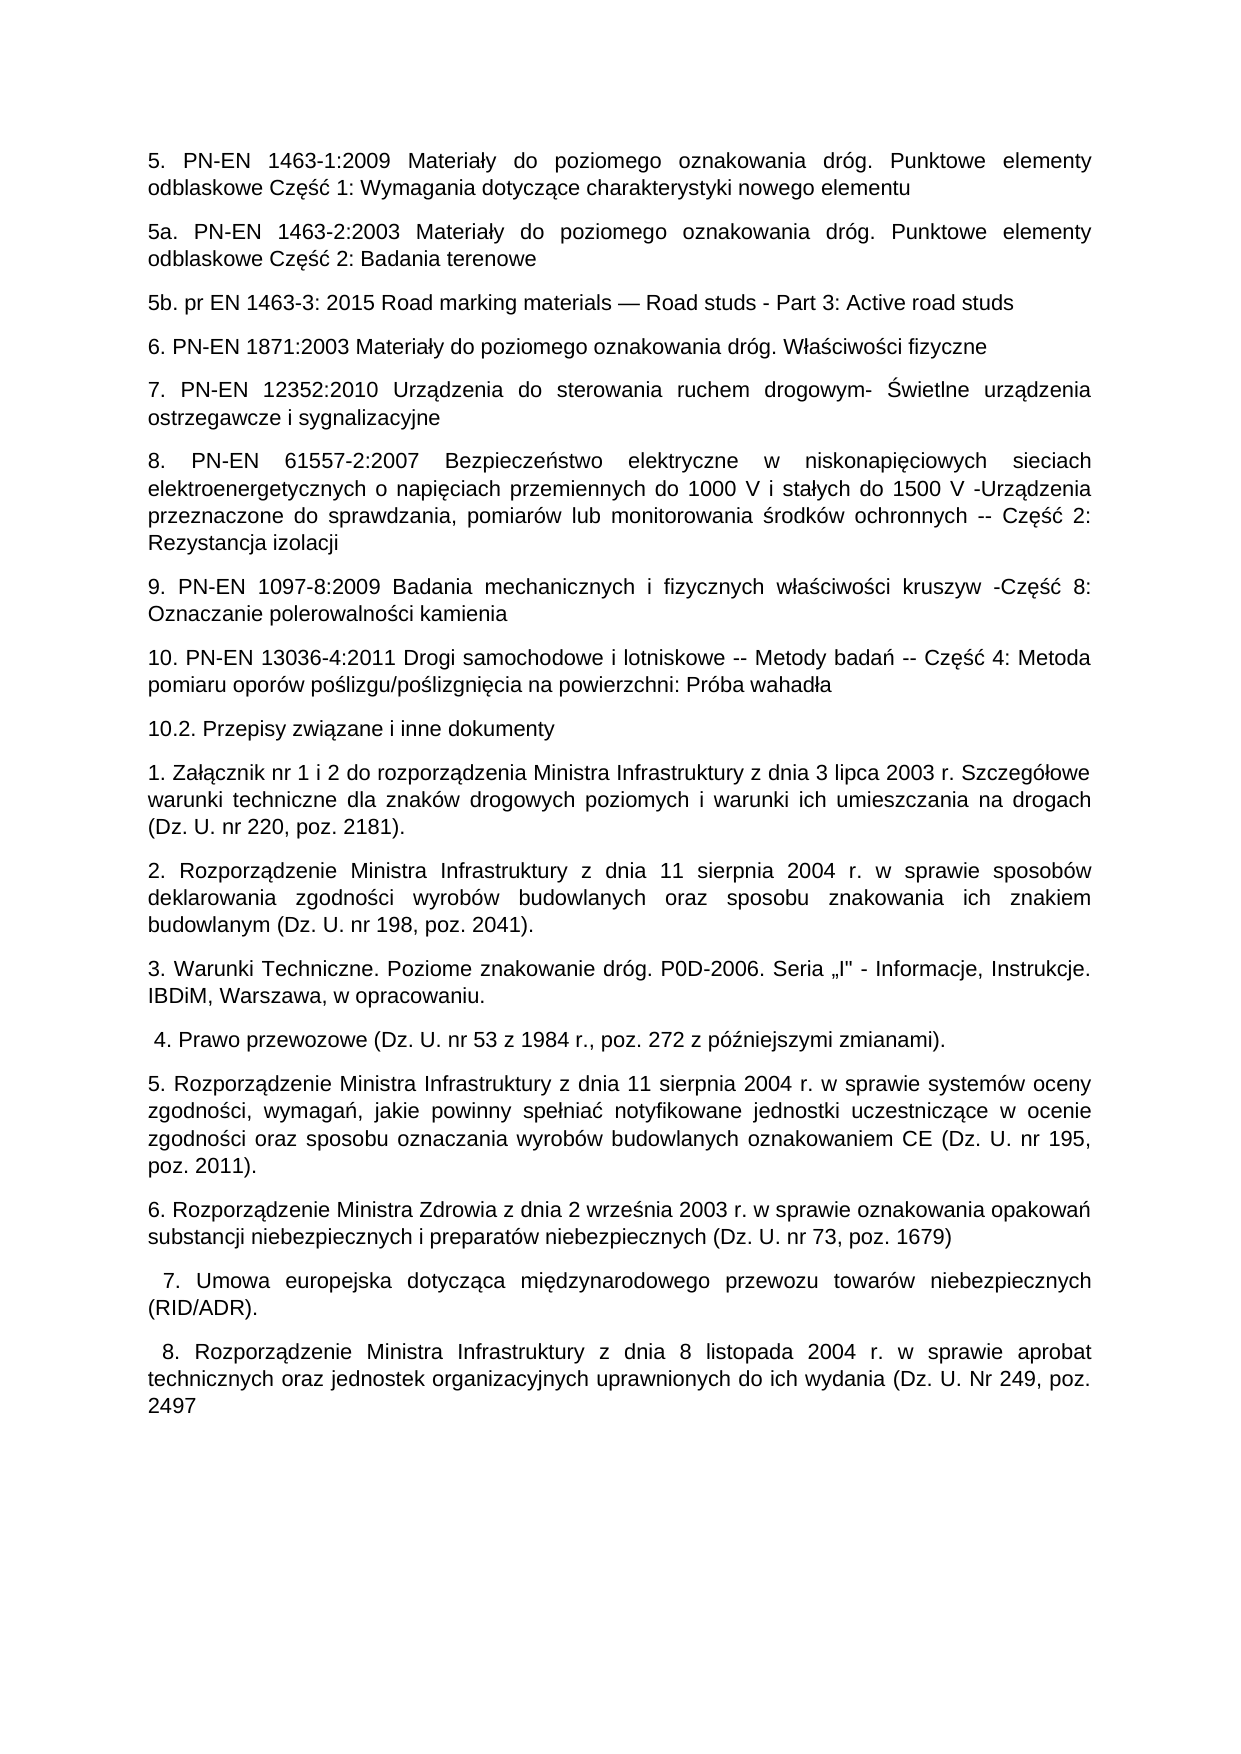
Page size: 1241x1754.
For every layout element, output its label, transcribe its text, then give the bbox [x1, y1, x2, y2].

text 6. Rozporządzenie Ministra Zdrowia z dnia 2 września 2003 r. w sprawie oznakowania opakowań substancji niebezpiecznych i preparatów niebezpiecznych (Dz. U. nr 73, poz. 1679) [148, 1197, 1093, 1249]
text 5. PN-EN 1463-1:2009 Materiały do poziomego oznakowania dróg. Punktowe elementy odblaskowe Część 1: Wymagania dotyczące charakterystyki nowego elementu [148, 148, 1093, 200]
text 1. Załącznik nr 1 i 2 do rozporządzenia Ministra Infrastruktury z dnia 3 lipca 2003 r. Szczegółowe warunki techniczne dla znaków drogowych poziomych i warunki ich umieszczania na drogach (Dz. U. nr 220, poz. 2181). [148, 760, 1093, 839]
text 9. PN-EN 1097-8:2009 Badania mechanicznych i fizycznych właściwości kruszyw -Część 8: Oznaczanie polerowalności kamienia [148, 574, 1093, 626]
text 2. Rozporządzenie Ministra Infrastruktury z dnia 11 sierpnia 2004 r. w sprawie sposobów deklarowania zgodności wyrobów budowlanych oraz sposobu znakowania ich znakiem budowlanym (Dz. U. nr 198, poz. 2041). [148, 858, 1093, 938]
text 6. PN-EN 1871:2003 Materiały do poziomego oznakowania dróg. Właściwości fizyczne [148, 333, 1093, 359]
text 5a. PN-EN 1463-2:2003 Materiały do poziomego oznakowania dróg. Punktowe elementy odblaskowe Część 2: Badania terenowe [148, 219, 1093, 271]
text 7. PN-EN 12352:2010 Urządzenia do sterowania ruchem drogowym- Świetlne urządzenia ostrzegawcze i sygnalizacyjne [148, 377, 1093, 430]
text 10.2. Przepisy związane i inne dokumenty [148, 716, 1093, 741]
text 5b. pr EN 1463-3: 2015 Road marking materials — Road studs - Part 3: Active road studs [148, 290, 1093, 315]
text 8. Rozporządzenie Ministra Infrastruktury z dnia 8 listopada 2004 r. w sprawie aprobat technicznych oraz jednostek organizacyjnych uprawnionych do ich wydania (Dz. U. Nr 249, poz. 2497 [148, 1339, 1093, 1418]
text 8. PN-EN 61557-2:2007 Bezpieczeństwo elektryczne w niskonapięciowych sieciach elektroenergetycznych o napięciach przemiennych do 1000 V i stałych do 1500 V -Urządzenia przeznaczone do sprawdzania, pomiarów lub monitorowania środków ochronnych -- Część 2: Rezystancja izolacji [148, 448, 1093, 555]
text 7. Umowa europejska dotycząca międzynarodowego przewozu towarów niebezpiecznych (RID/ADR). [148, 1268, 1093, 1320]
text 4. Prawo przewozowe (Dz. U. nr 53 z 1984 r., poz. 272 z późniejszymi zmianami). [148, 1027, 1093, 1052]
text 3. Warunki Techniczne. Poziome znakowanie dróg. P0D-2006. Seria „I" - Informacje, Instrukcje. IBDiM, Warszawa, w opracowaniu. [148, 956, 1093, 1009]
text 5. Rozporządzenie Ministra Infrastruktury z dnia 11 sierpnia 2004 r. w sprawie systemów oceny zgodności, wymagań, jakie powinny spełniać notyfikowane jednostki uczestniczące w ocenie zgodności oraz sposobu oznaczania wyrobów budowlanych oznakowaniem CE (Dz. U. nr 195, poz. 2011). [148, 1071, 1093, 1178]
text 10. PN-EN 13036-4:2011 Drogi samochodowe i lotniskowe -- Metody badań -- Część 4: Metoda pomiaru oporów poślizgu/poślizgnięcia na powierzchni: Próba wahadła [148, 645, 1093, 697]
